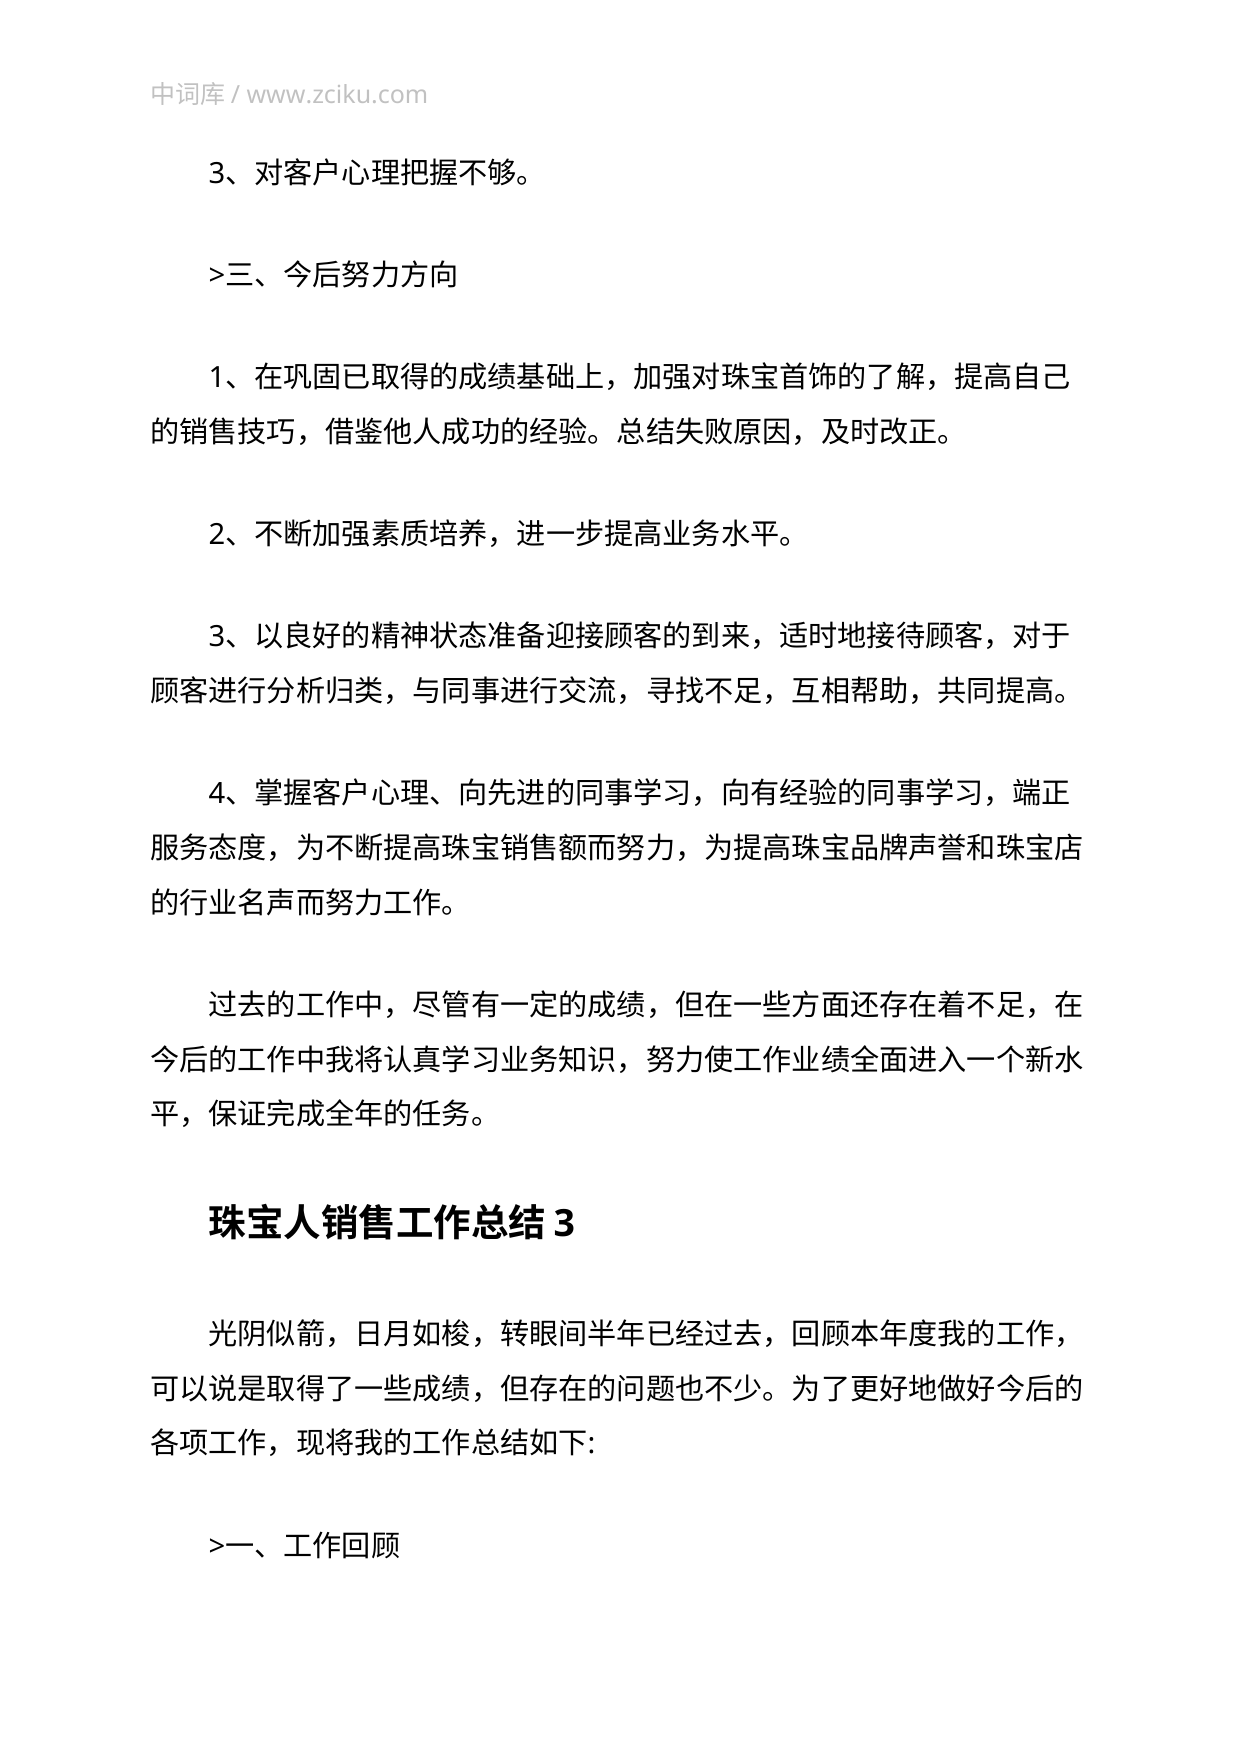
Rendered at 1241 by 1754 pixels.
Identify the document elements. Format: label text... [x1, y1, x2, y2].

text 珠宝人销售工作总结3 [150, 1193, 1090, 1247]
text >一、工作回顾 [150, 1522, 1090, 1564]
text 光阴似箭，日月如梭，转眼间半年已经过去，回顾本年度我的工作，可以说是取得了一些成绩，但存在的问题也不少。为了更好地做好今后的各项工作，现将我的工作总结如下: [150, 1310, 1090, 1462]
text 2、不断加强素质培养，进一步提高业务水平。 [150, 511, 1090, 553]
text 1、在巩固已取得的成绩基础上，加强对珠宝首饰的了解，提高自己的销售技巧，借鉴他人成功的经验。总结失败原因，及时改正。 [150, 354, 1090, 451]
text 3、以良好的精神状态准备迎接顾客的到来，适时地接待顾客，对于顾客进行分析归类，与同事进行交流，寻找不足，互相帮助，共同提高。 [150, 613, 1090, 710]
text 过去的工作中，尽管有一定的成绩，但在一些方面还存在着不足，在今后的工作中我将认真学习业务知识，努力使工作业绩全面进入一个新水平，保证完成全年的任务。 [150, 981, 1090, 1133]
text 3、对客户心理把握不够。 [150, 150, 1090, 192]
text >三、今后努力方向 [150, 252, 1090, 294]
text 4、掌握客户心理、向先进的同事学习，向有经验的同事学习，端正服务态度，为不断提高珠宝销售额而努力，为提高珠宝品牌声誉和珠宝店的行业名声而努力工作。 [150, 769, 1090, 922]
